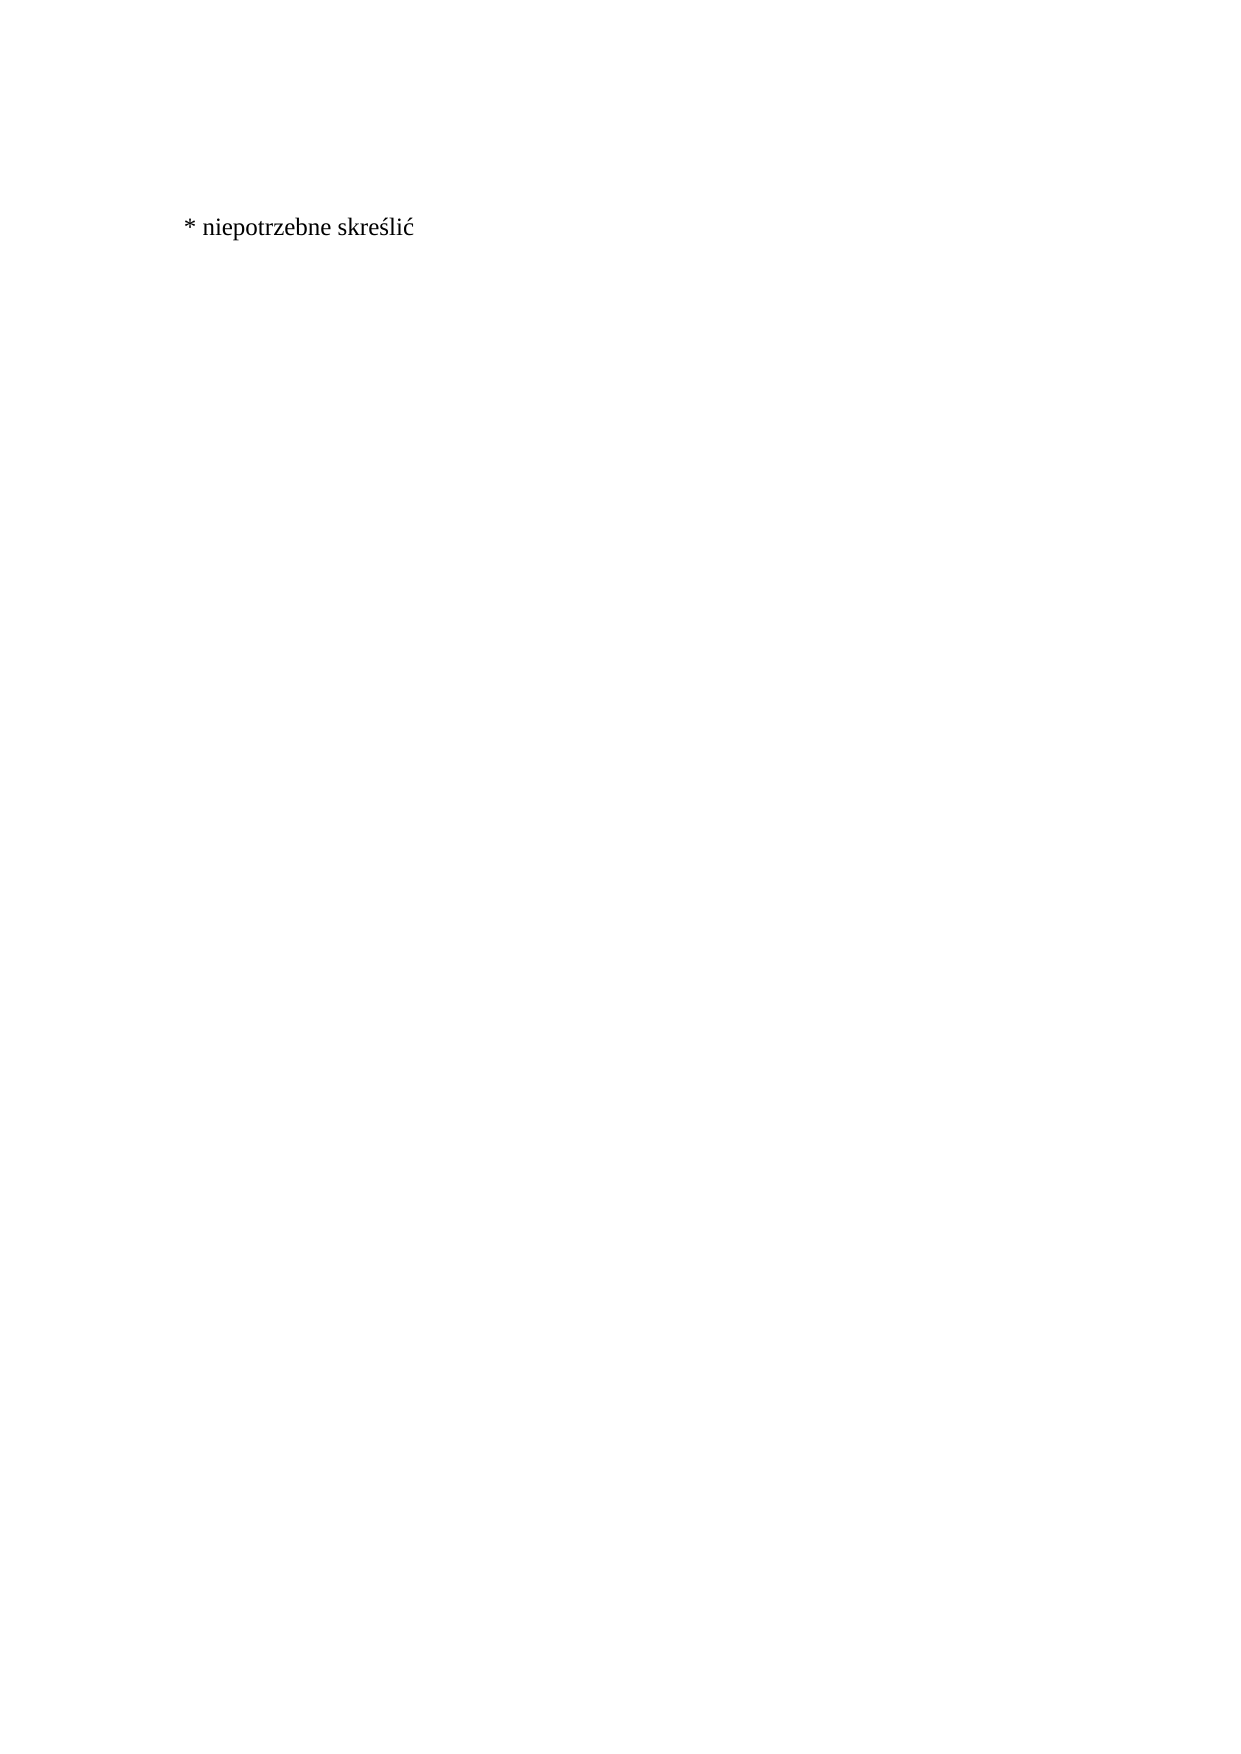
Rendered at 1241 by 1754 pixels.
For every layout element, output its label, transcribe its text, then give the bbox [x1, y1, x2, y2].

text * niepotrzebne skreślić [183, 212, 1106, 241]
